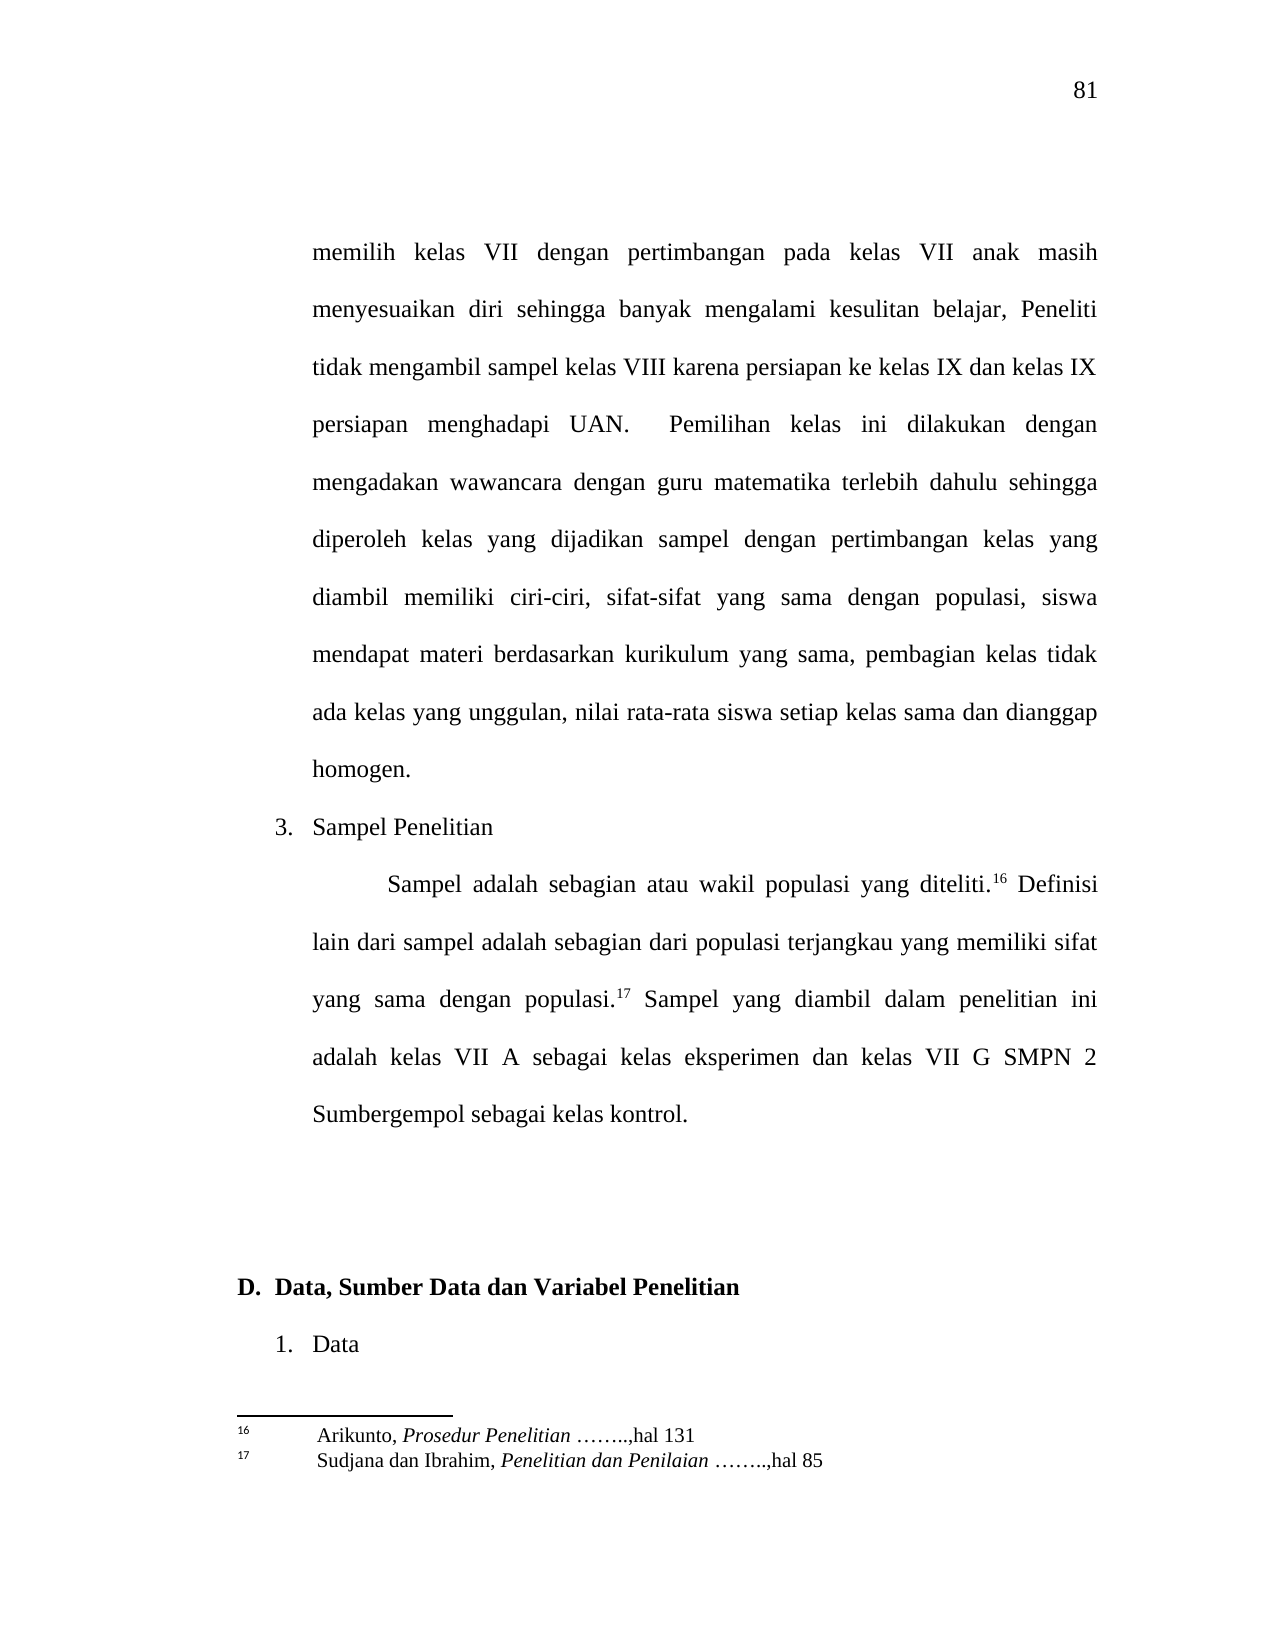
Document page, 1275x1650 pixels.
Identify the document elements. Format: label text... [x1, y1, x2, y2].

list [312, 237, 1098, 783]
list Sampel Penelitian [274, 812, 1098, 841]
list Sampel adalah sebagian atau wakil populasi yang diteliti. Definisi lain dari sampel adalah sebagian dari populasi terjangkau yang memiliki sifat yang sama dengan populasi. Sampel yang diambil dalam penelitian ini adalah kelas VII A sebagai kelas eksperimen dan kelas VII G SMPN 2 Sumbergempol sebagai kelas kontrol. [312, 869, 1098, 1128]
list Data [274, 1329, 1098, 1358]
list Data, Sumber Data dan Variabel Penelitian [237, 1272, 1098, 1301]
